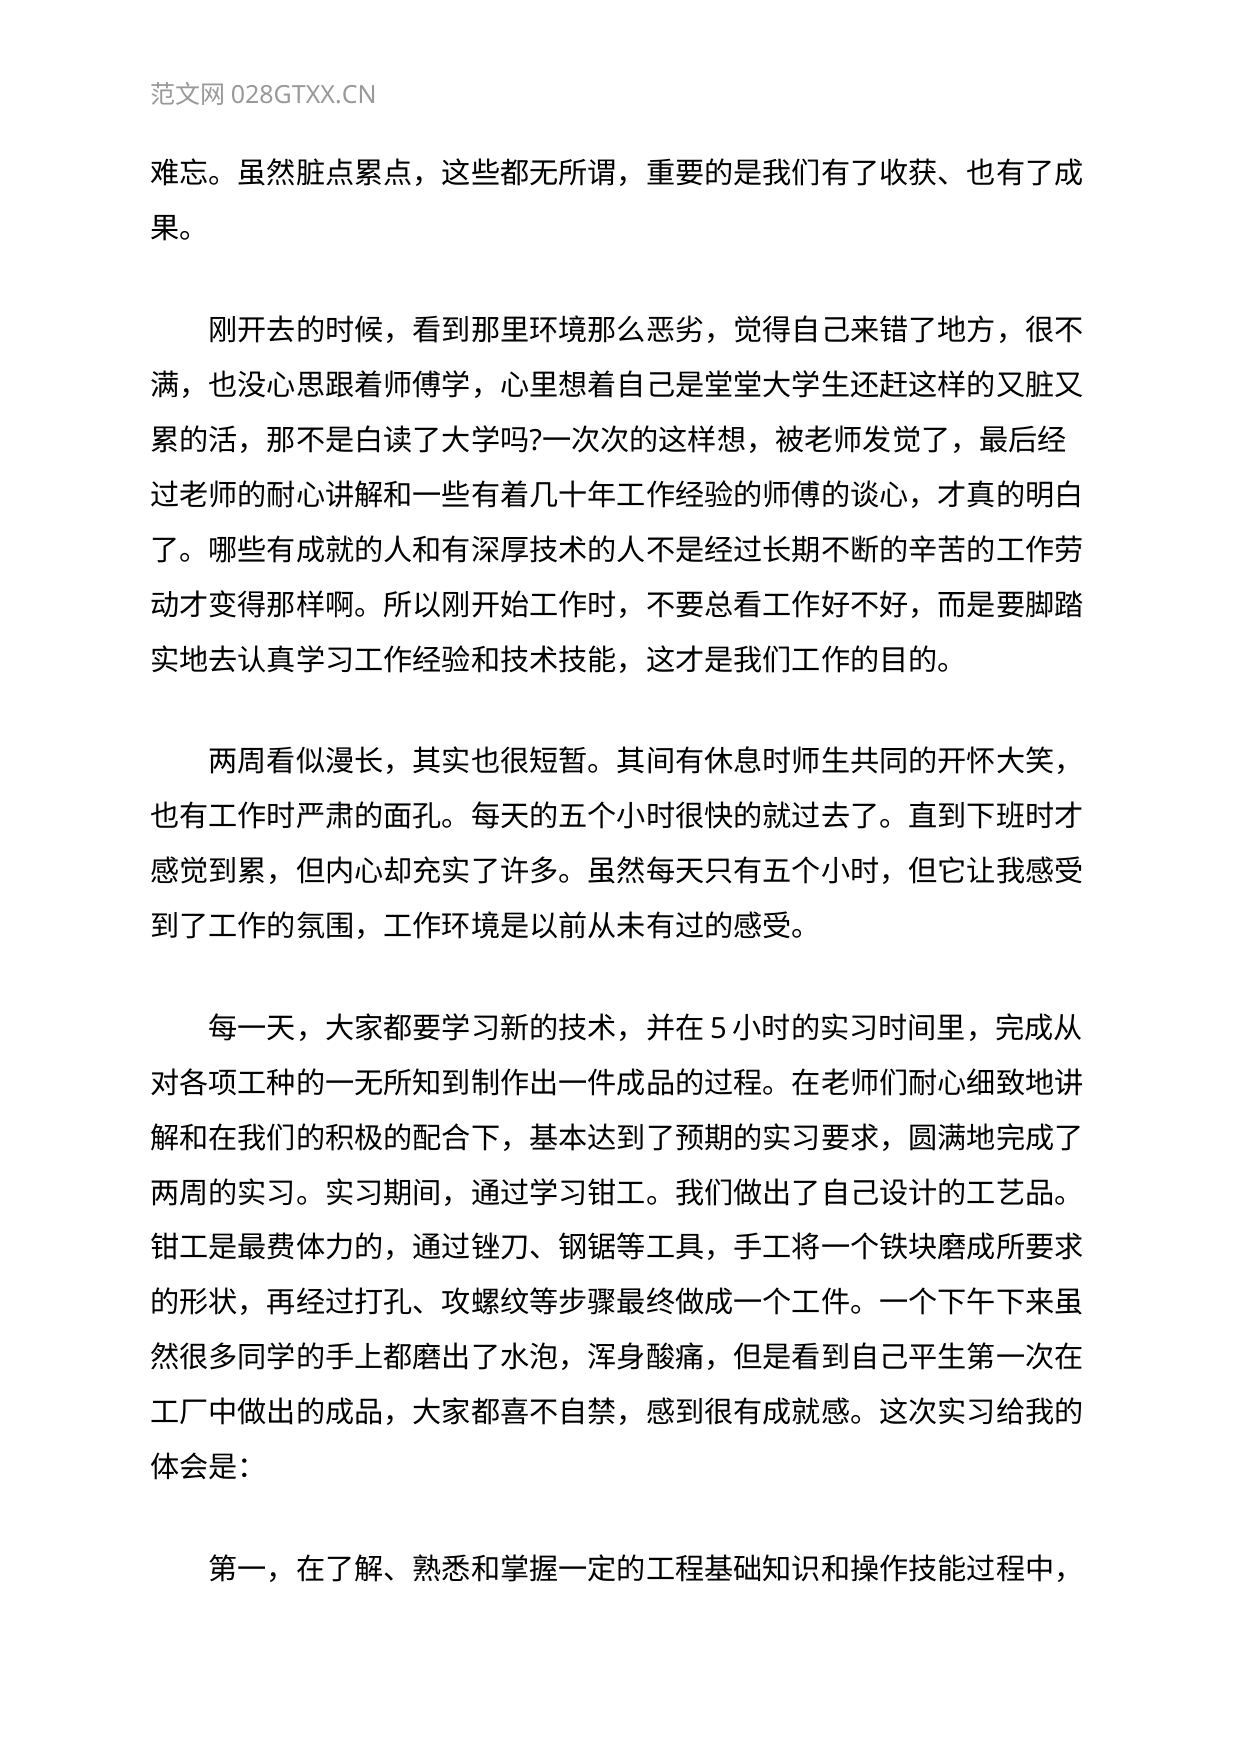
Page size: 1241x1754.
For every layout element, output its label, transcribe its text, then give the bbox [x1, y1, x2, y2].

text 刚开去的时候，看到那里环境那么恶劣，觉得自己来错了地方，很不满，也没心思跟着师傅学，心里想着自己是堂堂大学生还赶这样的又脏又累的活，那不是白读了大学吗?一次次的这样想，被老师发觉了，最后经过老师的耐心讲解和一些有着几十年工作经验的师傅的谈心，才真的明白了。哪些有成就的人和有深厚技术的人不是经过长期不断的辛苦的工作劳动才变得那样啊。所以刚开始工作时，不要总看工作好不好，而是要脚踏实地去认真学习工作经验和技术技能，这才是我们工作的目的。 [150, 307, 1090, 678]
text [150, 1545, 1090, 1588]
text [150, 150, 1090, 247]
text 两周看似漫长，其实也很短暂。其间有休息时师生共同的开怀大笑，也有工作时严肃的面孔。每天的五个小时很快的就过去了。直到下班时才感觉到累，但内心却充实了许多。虽然每天只有五个小时，但它让我感受到了工作的氛围，工作环境是以前从未有过的感受。 [150, 738, 1090, 945]
text 每一天，大家都要学习新的技术，并在5小时的实习时间里，完成从对各项工种的一无所知到制作出一件成品的过程。在老师们耐心细致地讲解和在我们的积极的配合下，基本达到了预期的实习要求，圆满地完成了两周的实习。实习期间，通过学习钳工。我们做出了自己设计的工艺品。钳工是最费体力的，通过锉刀、钢锯等工具，手工将一个铁块磨成所要求的形状，再经过打孔、攻螺纹等步骤最终做成一个工件。一个下午下来虽然很多同学的手上都磨出了水泡，浑身酸痛，但是看到自己平生第一次在工厂中做出的成品，大家都喜不自禁，感到很有成就感。这次实习给我的体会是： [150, 1004, 1090, 1486]
